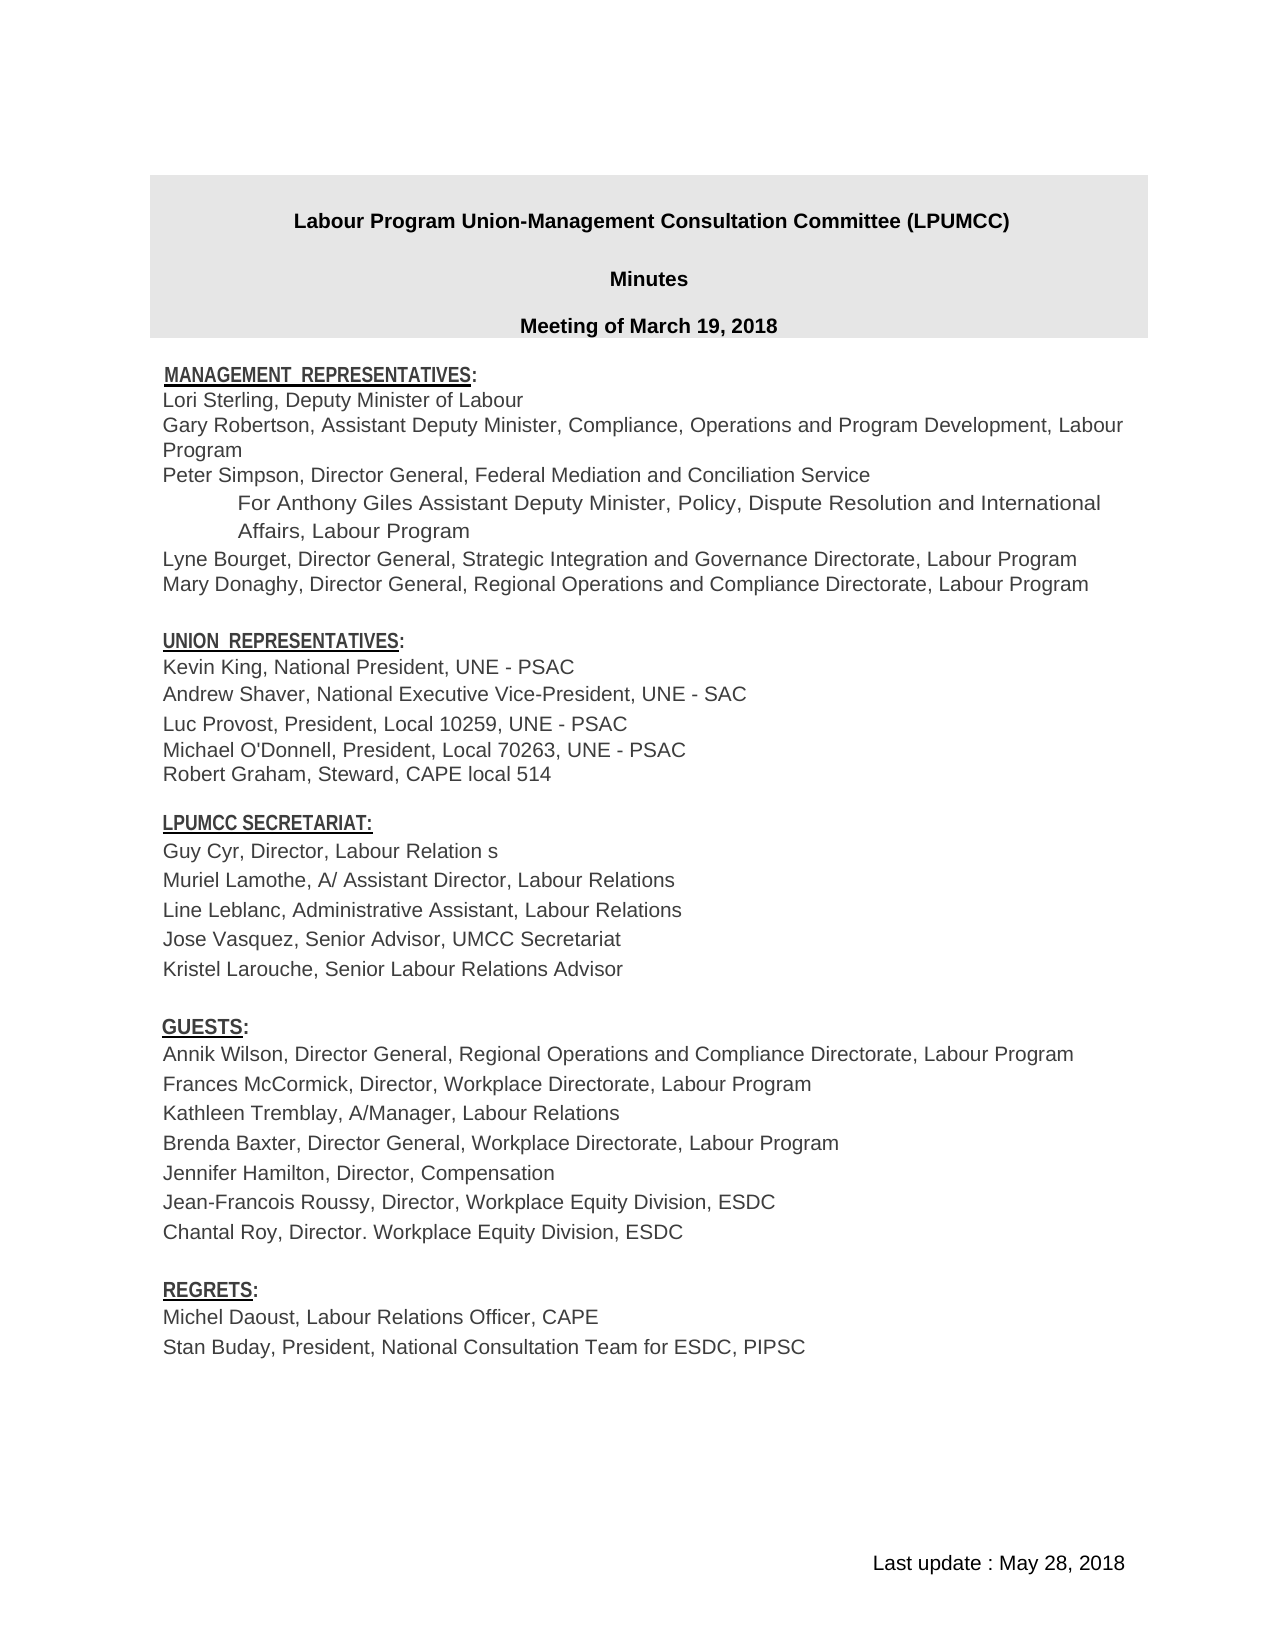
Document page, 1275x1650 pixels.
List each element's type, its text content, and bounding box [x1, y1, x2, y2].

text Luc Provost, President, Local 10259, UNE - PSAC [163, 712, 1124, 736]
text Kathleen Tremblay, A/Manager, Labour Relations [163, 1101, 1124, 1125]
table_cell Minutes Meeting of March 19, 2018 [150, 266, 1148, 338]
text Peter Simpson, Director General, Federal Mediation and Conciliation Service [162, 462, 1125, 487]
text Lori Sterling, Deputy Minister of Labour [162, 387, 1125, 412]
text MANAGEMENT REPRESENTATIVES: [164, 362, 1125, 387]
text Frances McCormick, Director, Workplace Directorate, Labour Program [163, 1072, 1124, 1096]
text Kevin King, National President, UNE - PSAC [163, 655, 1125, 679]
text Gary Robertson, Assistant Deputy Minister, Compliance, Operations and Program Development, Labour Program [162, 412, 1125, 462]
text Michel Daoust, Labour Relations Officer, CAPE [163, 1305, 1124, 1329]
text Jose Vasquez, Senior Advisor, UMCC Secretariat [163, 927, 1124, 951]
text Annik Wilson, Director General, Regional Operations and Compliance Directorate, Labour Program [163, 1042, 1124, 1066]
text Kristel Larouche, Senior Labour Relations Advisor [163, 957, 1124, 981]
text GUESTS: [162, 1013, 1125, 1039]
text UNION REPRESENTATIVES: [163, 628, 1125, 653]
text Robert Graham, Steward, CAPE local 514 [163, 762, 1125, 786]
text Mary Donaghy, Director General, Regional Operations and Compliance Directorate, Labour Program [162, 572, 1125, 597]
text Line Leblanc, Administrative Assistant, Labour Relations [163, 898, 1124, 922]
text Stan Buday, President, National Consultation Team for ESDC, PIPSC [163, 1335, 1124, 1359]
text REGRETS: [163, 1277, 1125, 1302]
text Jean-Francois Roussy, Director, Workplace Equity Division, ESDC [163, 1190, 1124, 1214]
text Muriel Lamothe, A/ Assistant Director, Labour Relations [163, 868, 1124, 892]
text LPUMCC SECRETARIAT: [162, 810, 1125, 835]
text Andrew Shaver, National Executive Vice-President, UNE - SAC [163, 682, 1124, 706]
text Chantal Roy, Director. Workplace Equity Division, ESDC [163, 1219, 1124, 1243]
text Michael O'Donnell, President, Local 70263, UNE - PSAC [163, 738, 1125, 762]
table_header Labour Program Union-Management Consultation Committee (LPUMCC) [150, 175, 1148, 266]
text Jennifer Hamilton, Director, Compensation [163, 1160, 1124, 1184]
text Lyne Bourget, Director General, Strategic Integration and Governance Directorate, Labour Program [162, 547, 1125, 572]
text For Anthony Giles Assistant Deputy Minister, Policy, Dispute Resolution and International Affairs, Labour Program [237, 491, 1102, 543]
text Brenda Baxter, Director General, Workplace Directorate, Labour Program [163, 1131, 1124, 1155]
text Guy Cyr, Director, Labour Relation s [163, 838, 1124, 862]
